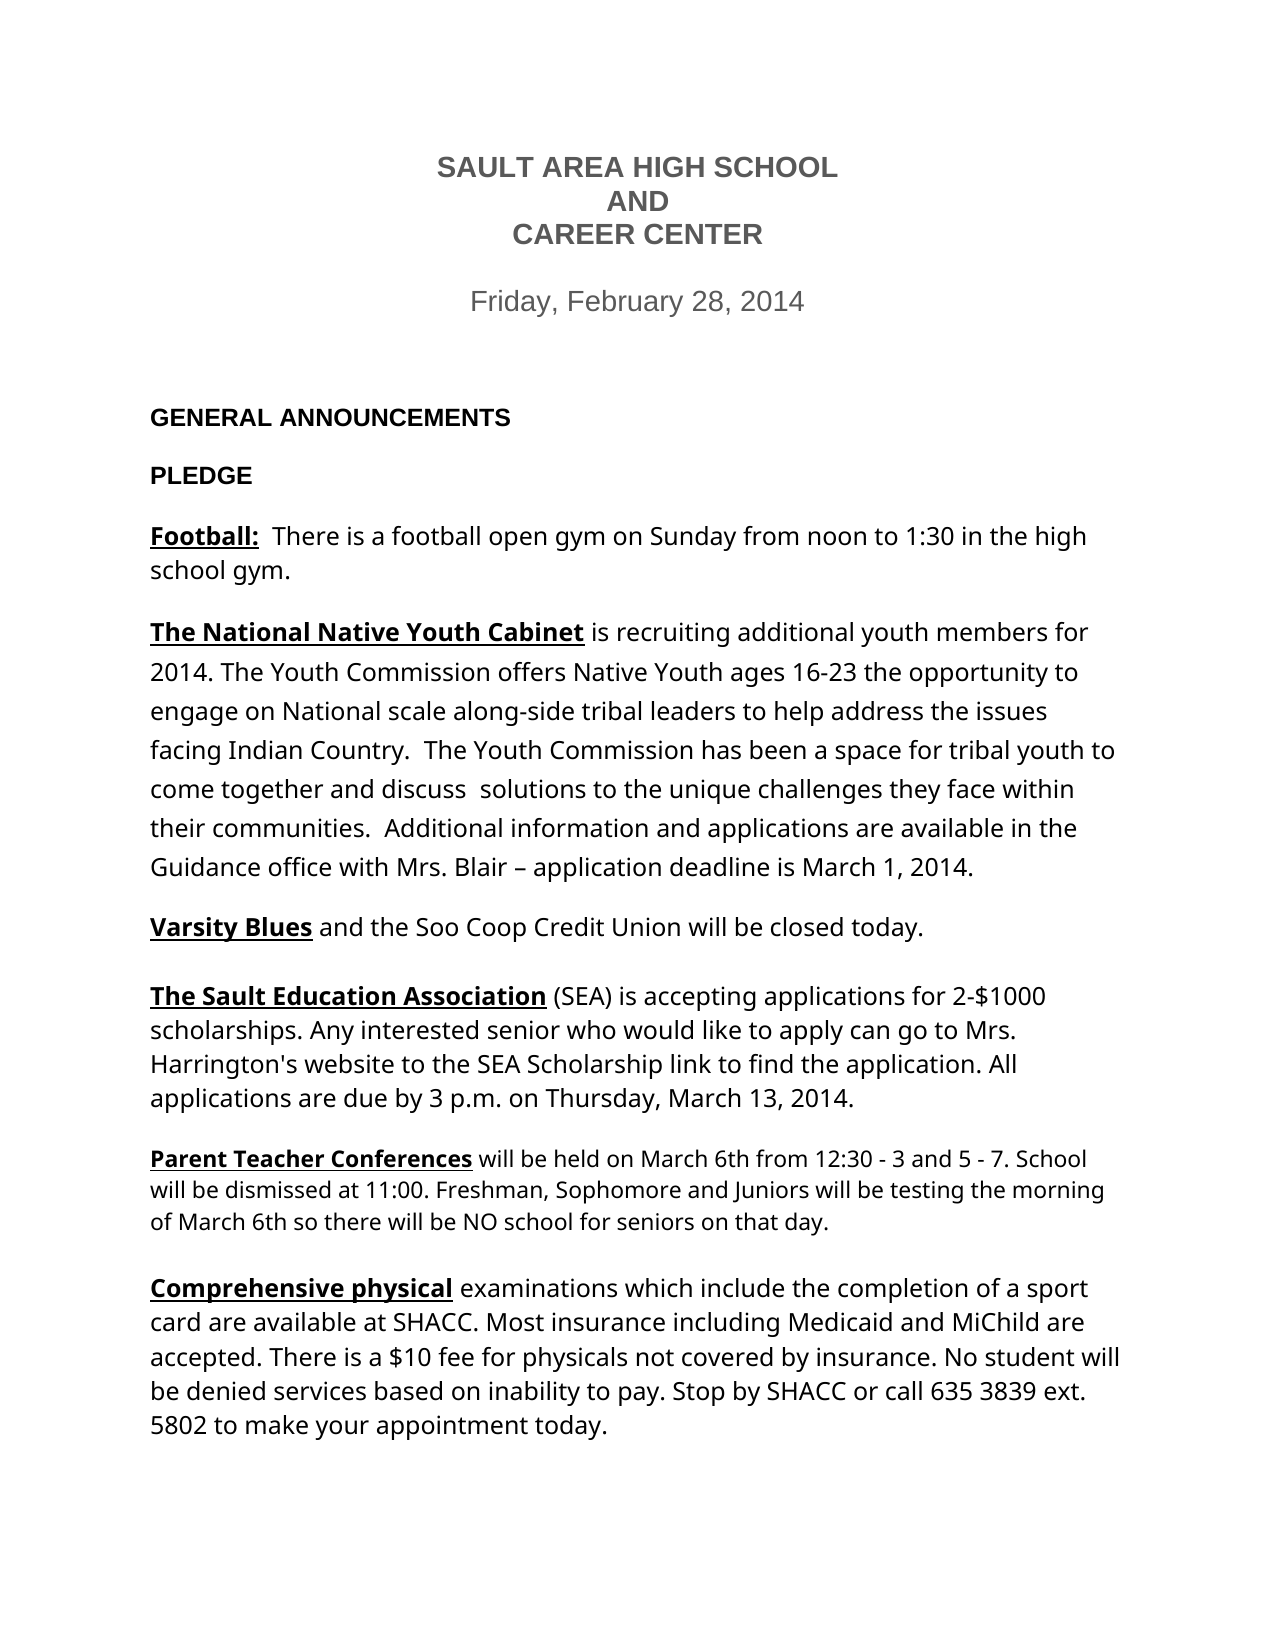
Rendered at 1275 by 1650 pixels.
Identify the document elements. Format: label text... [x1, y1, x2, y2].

text CAREER CENTER [150, 217, 1125, 251]
text AND [150, 183, 1125, 217]
text SAULT AREA HIGH SCHOOL [150, 150, 1125, 183]
text The National Native Youth Cabinet is recruiting additional youth members for 2014. The Youth Commission offers Native Youth ages 16-23 the opportunity to engage on National scale along-side tribal leaders to help address the issues facing Indian Country. The Youth Commission has been a space for tribal youth to come together and discuss solutions to the unique challenges they face within their communities. Additional information and applications are available in the Guidance office with Mrs. Blair – application deadline is March 1, 2014. [150, 615, 1125, 884]
text The Sault Education Association (SEA) is accepting applications for 2-$1000 scholarships. Any interested senior who would like to apply can go to Mrs. Harrington's website to the SEA Scholarship link to find the application. All applications are due by 3 p.m. on Thursday, March 13, 2014. [150, 978, 1125, 1114]
text PLEDGE [150, 461, 1125, 489]
text Parent Teacher Conferences will be held on March 6th from 12:30 - 3 and 5 - 7. School will be dismissed at 11:00. Freshman, Sophomore and Juniors will be testing the morning of March 6th so there will be NO school for seniors on that day. [150, 1143, 1125, 1237]
text Comprehensive physical examinations which include the completion of a sport card are available at SHACC. Most insurance including Medicaid and MiChild are accepted. There is a $10 fee for physicals not covered by insurance. No student will be denied services based on inability to pay. Stop by SHACC or call 635 3839 ext. 5802 to make your appointment today. [150, 1271, 1125, 1441]
text GENERAL ANNOUNCEMENTS [150, 403, 1125, 432]
text Football: There is a football open gym on Sunday from noon to 1:30 in the high school gym. [150, 518, 1125, 586]
text Friday, February 28, 2014 [150, 284, 1125, 318]
text Varsity Blues and the Soo Coop Credit Union will be closed today. [150, 910, 1125, 944]
